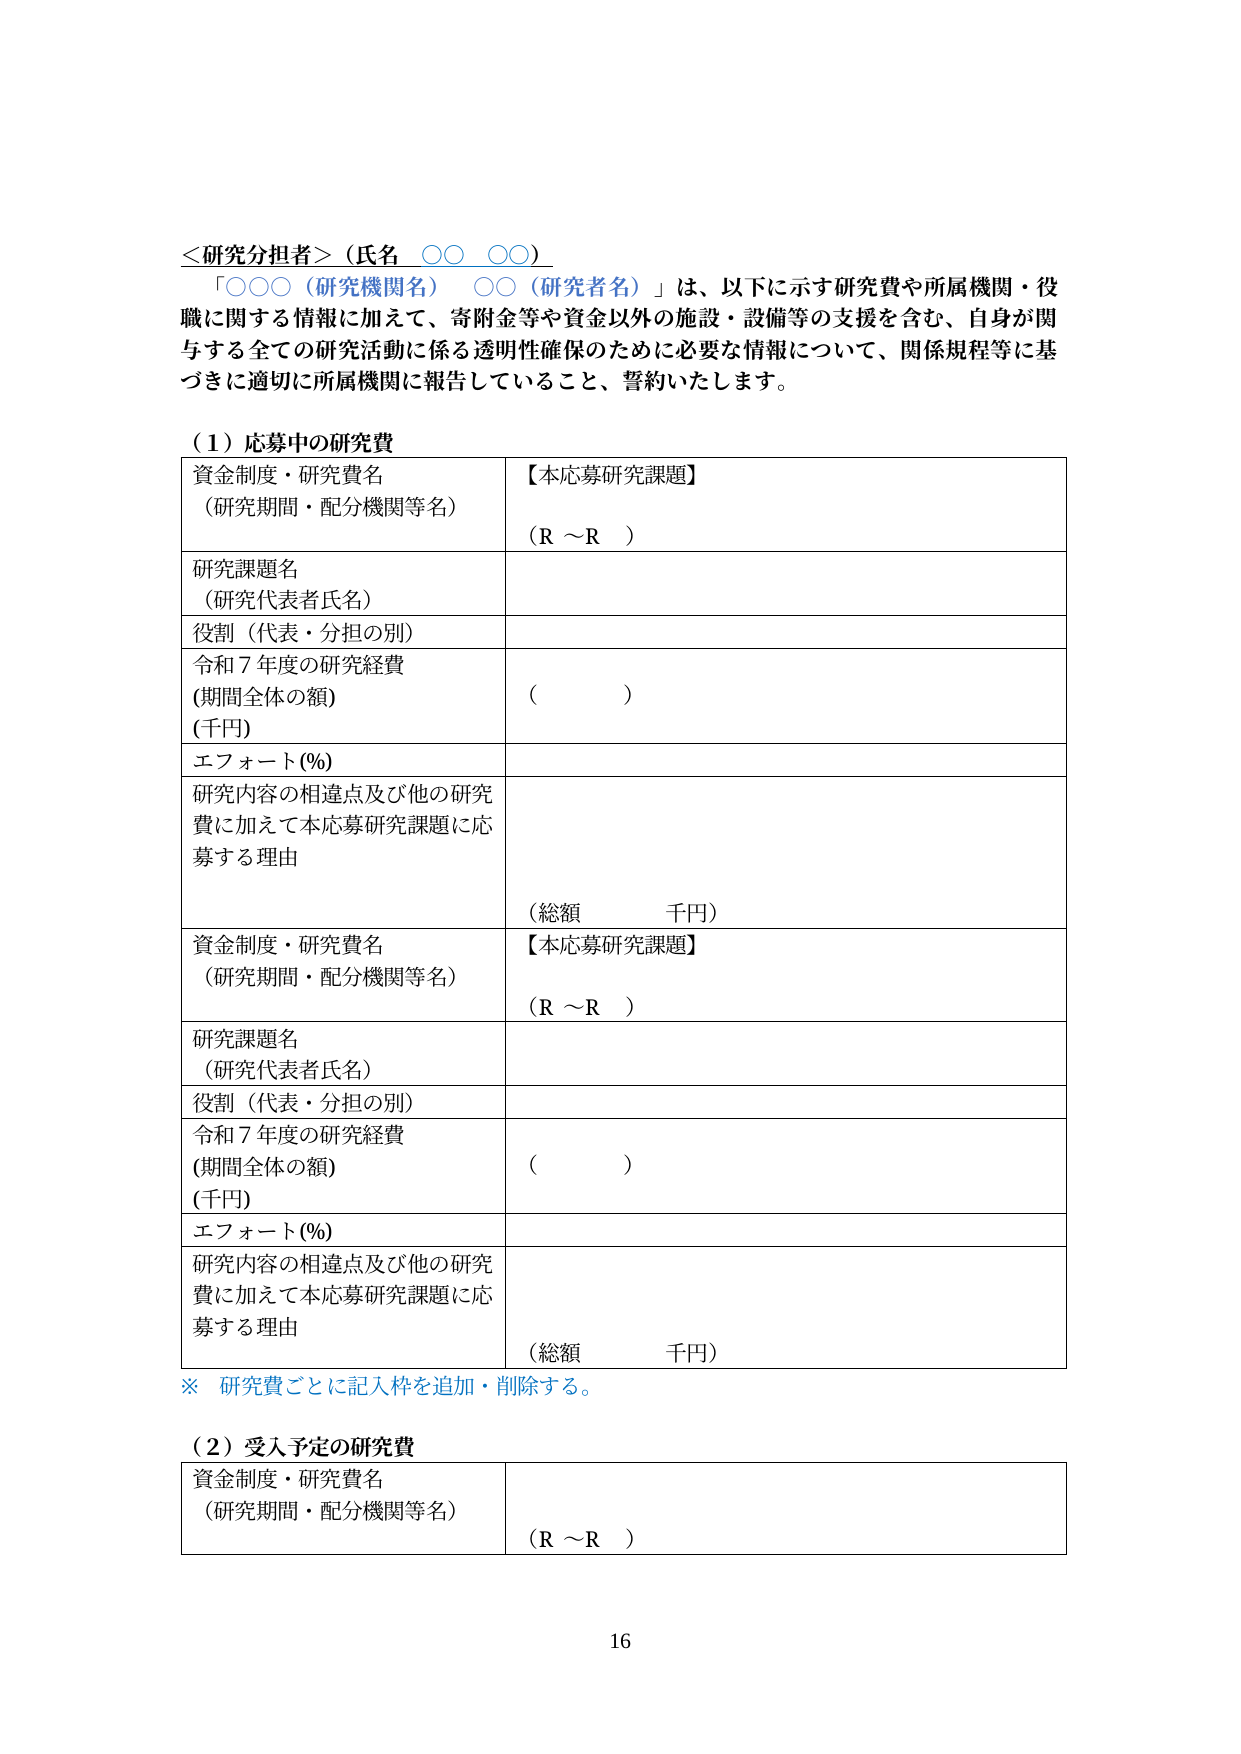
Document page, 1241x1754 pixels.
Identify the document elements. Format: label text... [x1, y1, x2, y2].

table_cell 役割（代表・分担の別） [182, 1086, 505, 1118]
table_cell （ ） [506, 1119, 1066, 1213]
text （２）受入予定の研究費 [181, 1430, 1016, 1462]
table_cell 研究課題名 （研究代表者氏名） [182, 552, 505, 615]
table_cell 令和７年度の研究経費 (期間全体の額) (千円) [182, 649, 505, 743]
table_header 【本応募研究課題】 （R ～R ） [506, 458, 1066, 551]
table_cell 役割（代表・分担の別） [182, 616, 505, 647]
table_cell 研究内容の相違点及び他の研究費に加えて本応募研究課題に応募する理由 [182, 1247, 505, 1368]
table_cell [506, 552, 1066, 615]
table_header 資金制度・研究費名 （研究期間・配分機関等名） [182, 458, 505, 551]
table_cell [506, 1086, 1066, 1118]
text ※ 研究費ごとに記入枠を追加・削除する。 [181, 1369, 1016, 1400]
table_cell 研究内容の相違点及び他の研究費に加えて本応募研究課題に応募する理由 [182, 777, 505, 927]
table_cell （総額 千円） [506, 1247, 1066, 1368]
table_cell [506, 1214, 1066, 1246]
table_cell 研究課題名 （研究代表者氏名） [182, 1022, 505, 1085]
text （１）応募中の研究費 [181, 426, 1016, 457]
table_cell エフォート(%) [182, 744, 505, 776]
table_cell [506, 616, 1066, 647]
text ＜研究分担者＞（氏名 ○○ ○○） [181, 239, 1016, 270]
table_cell [506, 1022, 1066, 1085]
table_cell （総額 千円） [506, 777, 1066, 927]
text 「○○○（研究機関名） ○○（研究者名）」は、以下に示す研究費や所属機関・役職に関する情報に加えて、寄附金等や資金以外の施設・設備等の支援を含む、自身が関与する全ての研究活動に係る透明性確保のために必要な情報について、関係規程等に基づきに適切に所属機関に報告していること、誓約いたします。 [181, 270, 1059, 396]
table_header （R ～R ） [506, 1463, 1066, 1554]
table_cell [506, 744, 1066, 776]
table_cell （ ） [506, 649, 1066, 743]
table_cell 【本応募研究課題】 （R ～R ） [506, 929, 1066, 1021]
table_cell 資金制度・研究費名 （研究期間・配分機関等名） [182, 929, 505, 1021]
table_cell エフォート(%) [182, 1214, 505, 1246]
table_cell 令和７年度の研究経費 (期間全体の額) (千円) [182, 1119, 505, 1213]
table_header 資金制度・研究費名 （研究期間・配分機関等名） [182, 1463, 505, 1554]
